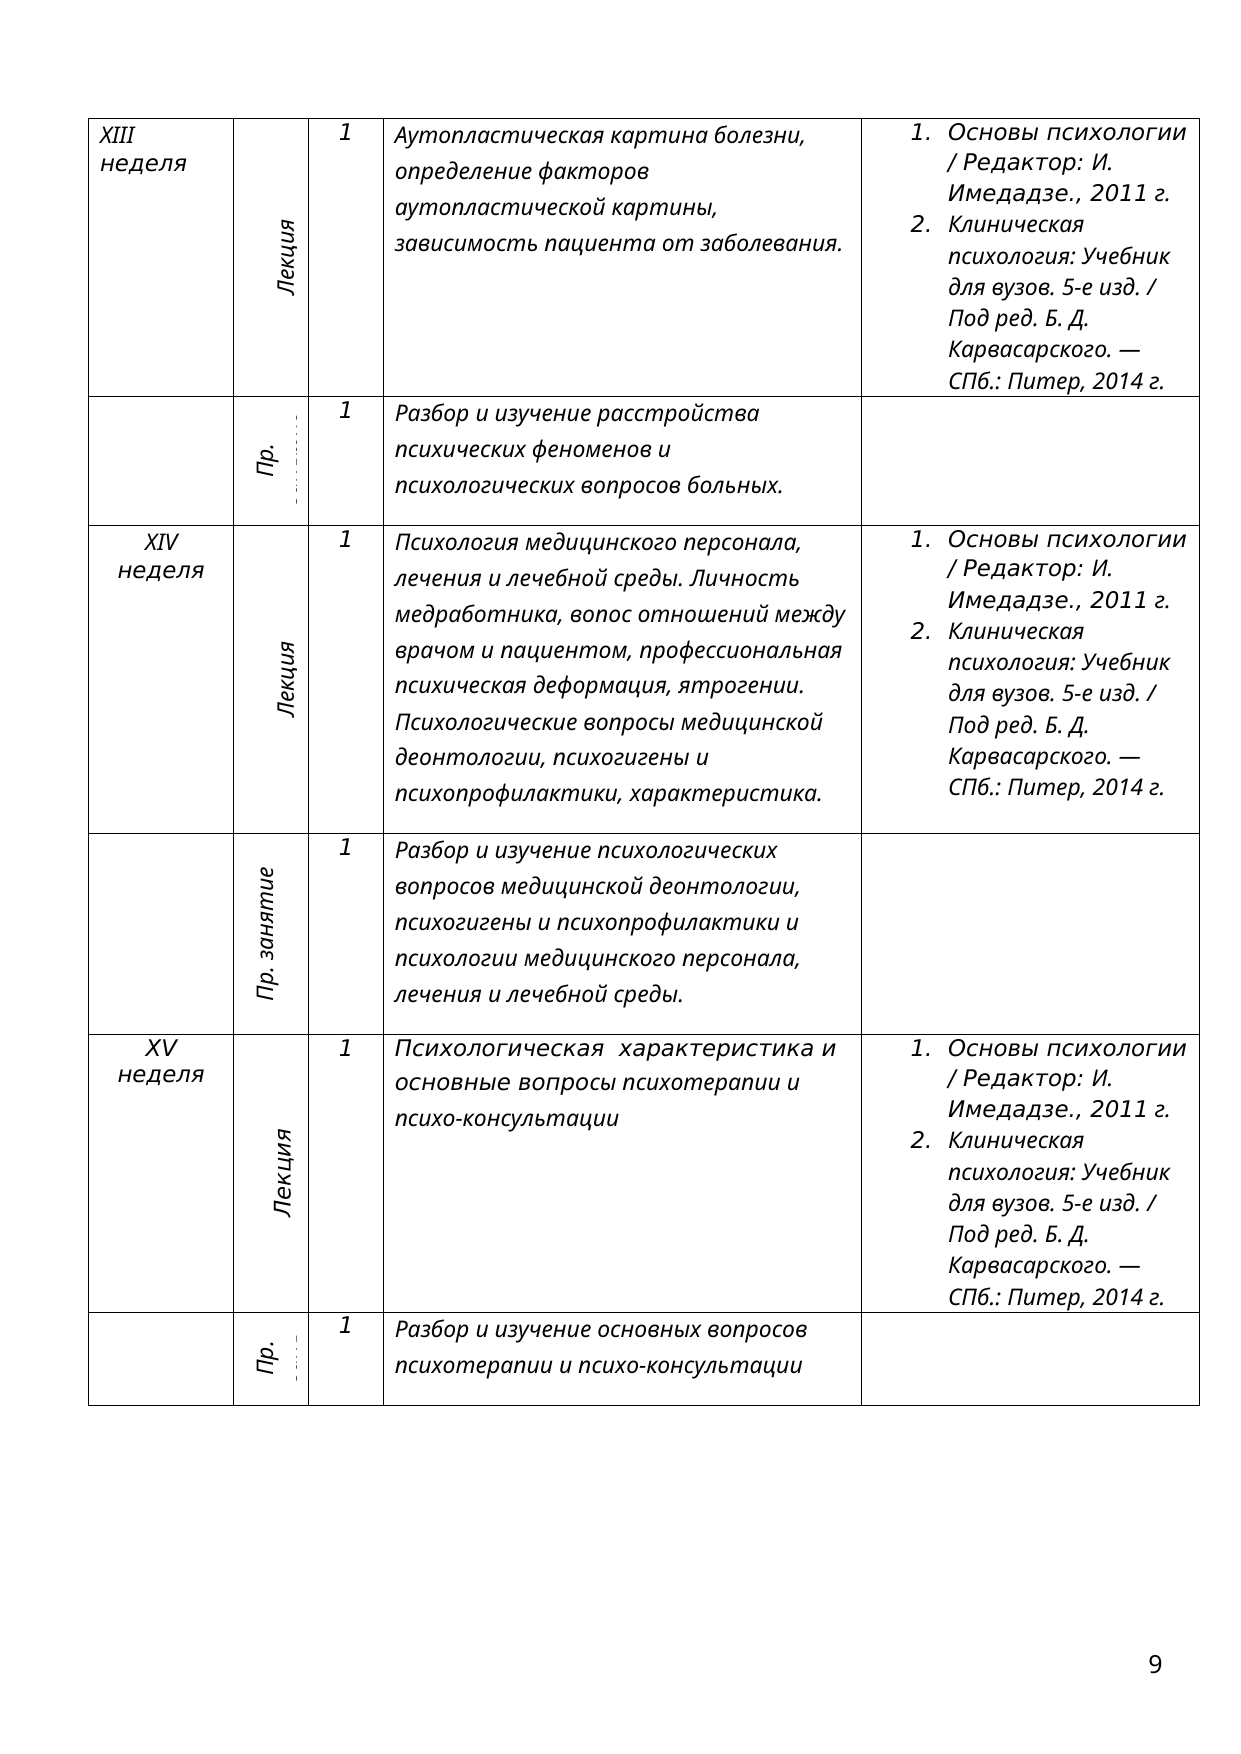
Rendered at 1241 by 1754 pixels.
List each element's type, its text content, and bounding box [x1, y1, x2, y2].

table_cell XV неделя [89, 1035, 233, 1312]
table_cell [862, 834, 1199, 1034]
table_cell 1 [309, 1313, 383, 1404]
table_cell 1 [309, 397, 383, 525]
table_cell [862, 1035, 1199, 1312]
table_cell Пр. занятие [234, 1313, 308, 1404]
table_cell [862, 1313, 1199, 1404]
table_cell 1 [309, 526, 383, 833]
table_cell [89, 1313, 233, 1404]
table_cell Лекция [234, 1035, 308, 1312]
table_cell 1 [309, 834, 383, 1034]
table_cell Лекция [234, 526, 308, 833]
table_cell Пр. занятие [234, 397, 308, 525]
table_cell Аутопластическая картина болезни, определение факторов аутопластической картины, зависимость пациента от заболевания. [384, 119, 861, 396]
table_cell Психологическая характеристика и основные вопросы психотерапии и психо-консультации [384, 1035, 861, 1312]
table_cell [89, 397, 233, 525]
table_cell Лекция [234, 119, 308, 396]
table_cell XIII неделя [89, 119, 233, 396]
table_cell 1 [309, 1035, 383, 1312]
table_cell Разбор и изучение психологических вопросов медицинской деонтологии, психогигены и психопрофилактики и психологии медицинского персонала, лечения и лечебной среды. [384, 834, 861, 1034]
table_cell [862, 397, 1199, 525]
table_cell 1 [309, 119, 383, 396]
table_cell Разбор и изучение расстройства психических феноменов и психологических вопросов больных. [384, 397, 861, 525]
table_cell [89, 834, 233, 1034]
table_cell XIV неделя [89, 526, 233, 833]
table_cell Разбор и изучение основных вопросов психотерапии и психо-консультации [384, 1313, 861, 1404]
table_cell Психология медицинского персонала, лечения и лечебной среды. Личность медработника, вопос отношений между врачом и пациентом, профессиональная психическая деформация, ятрогении. Психологические вопросы медицинской деонтологии, психогигены и психопрофилактики, характеристика. [384, 526, 861, 833]
table_cell Пр. занятие [234, 834, 308, 1034]
